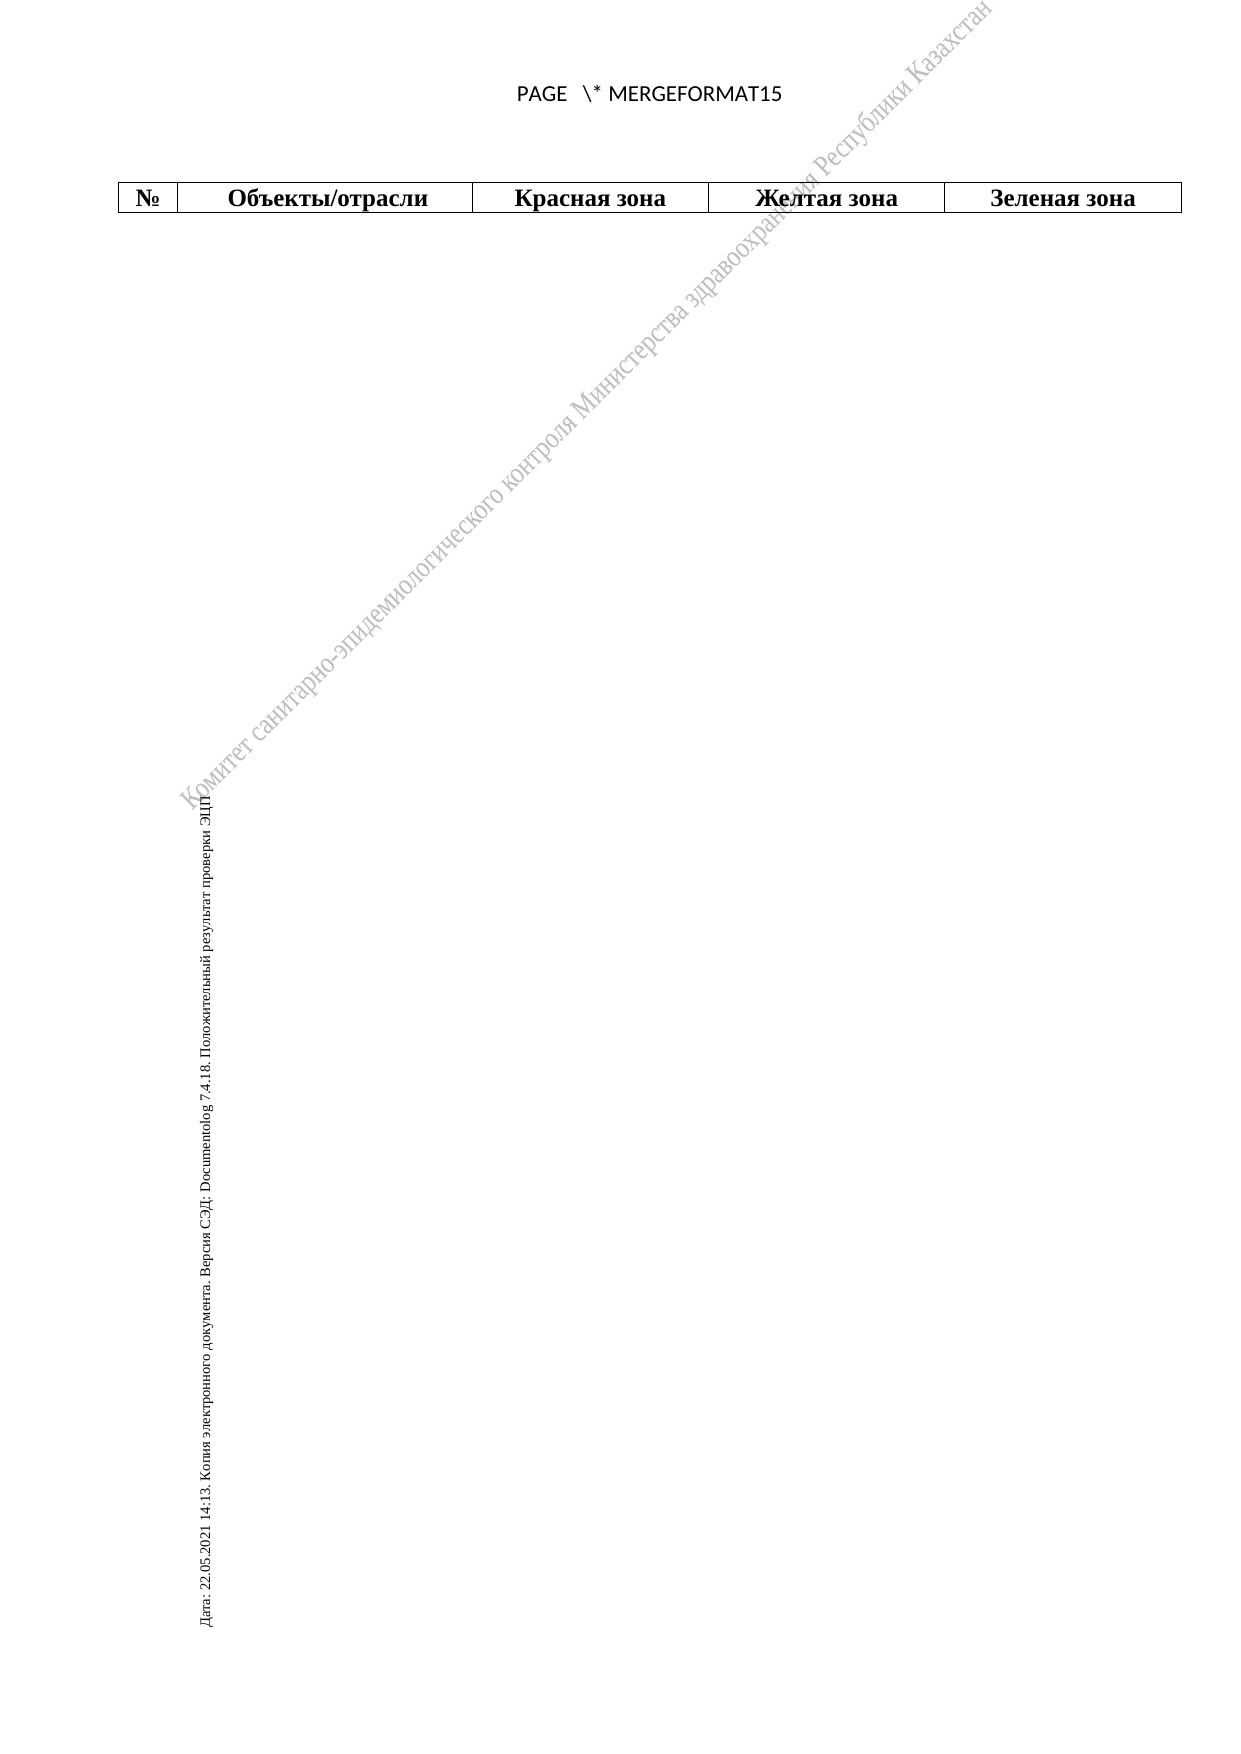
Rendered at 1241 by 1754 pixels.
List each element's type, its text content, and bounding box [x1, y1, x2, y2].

table_header № [119, 183, 177, 212]
table_header Желтая зона [709, 183, 944, 212]
table_header Красная зона [473, 183, 708, 212]
table_header Зеленая зона [945, 183, 1181, 212]
table_header Объекты/отрасли [178, 183, 472, 212]
